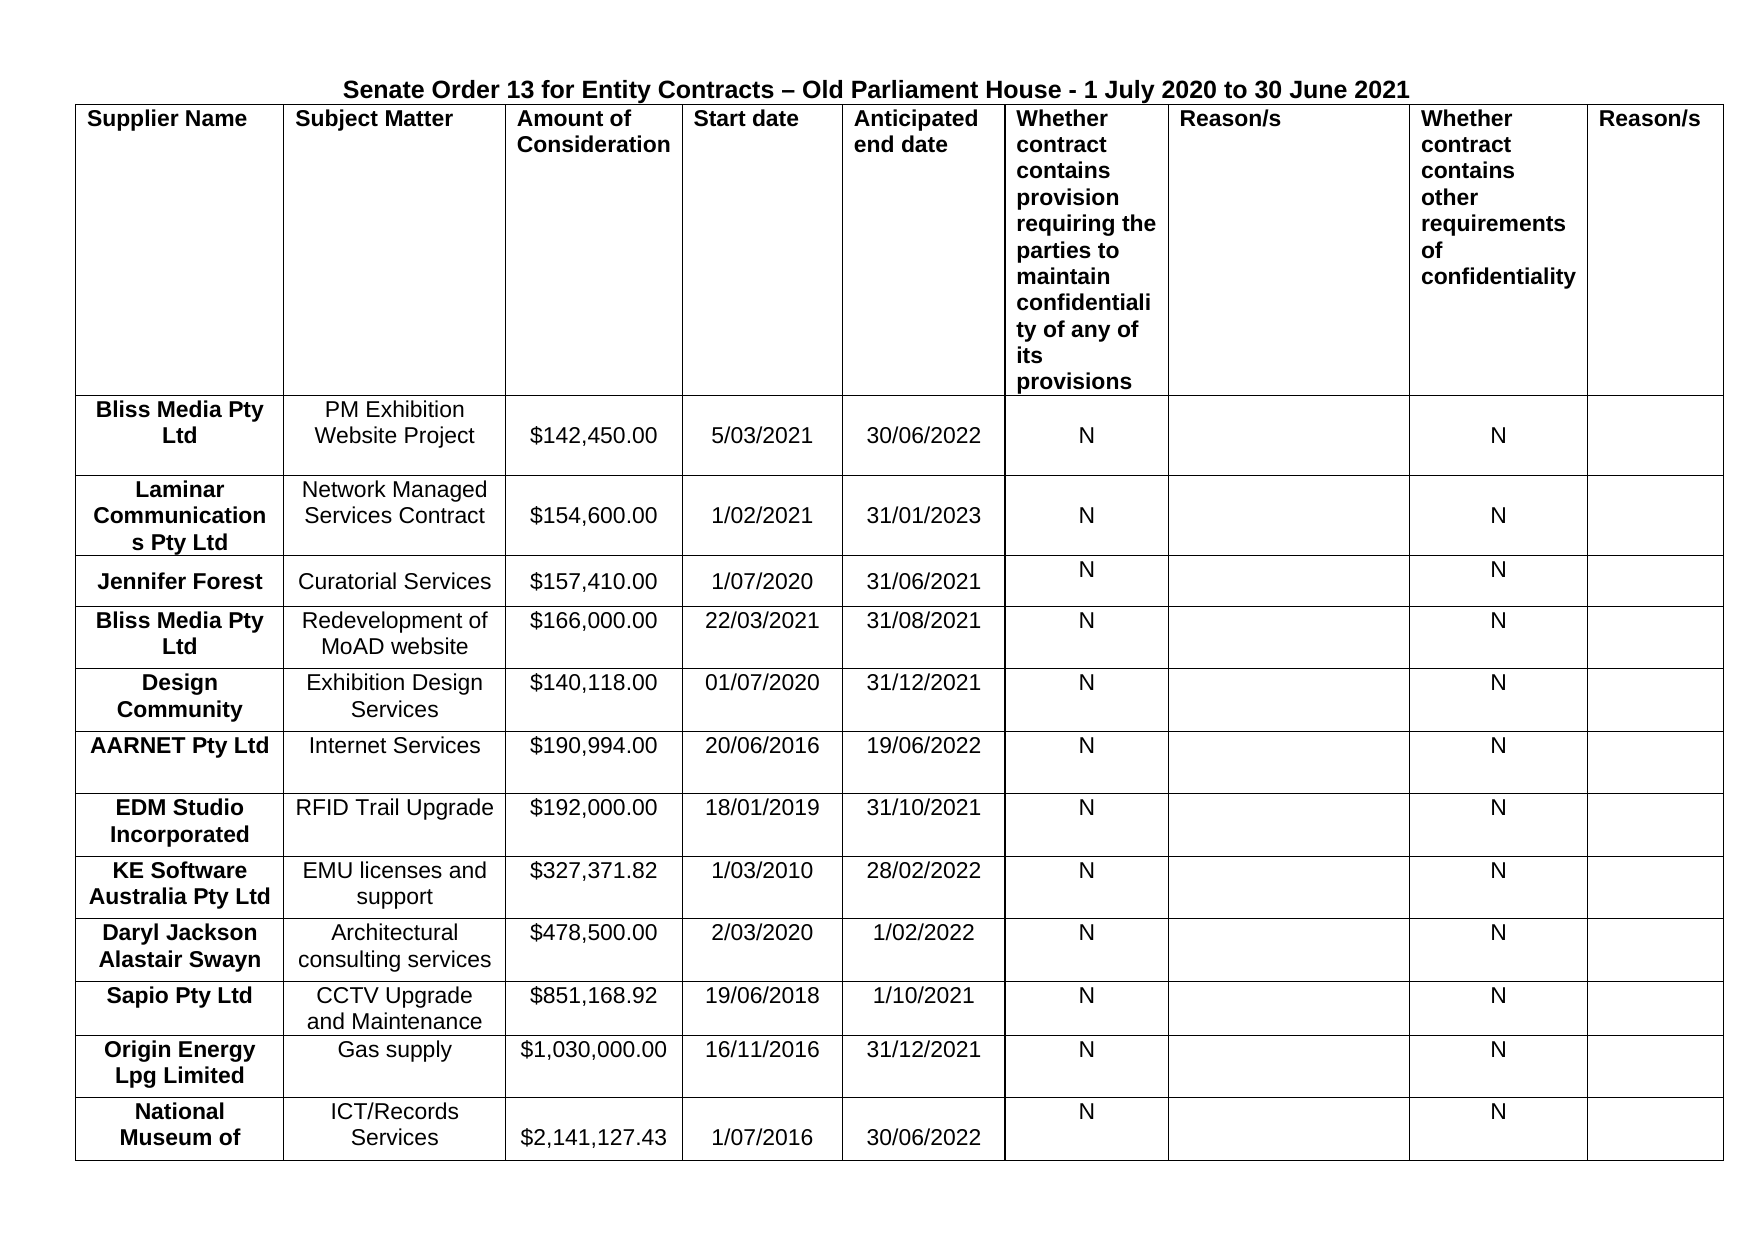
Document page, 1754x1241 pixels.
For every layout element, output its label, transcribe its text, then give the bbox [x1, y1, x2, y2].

table_cell N [1006, 794, 1168, 856]
table_cell Exhibition Design Services [284, 669, 505, 731]
table_cell 19/06/2018 [683, 982, 842, 1034]
table_cell [1169, 669, 1409, 731]
table_cell N [1410, 476, 1587, 555]
table_header Whether contract contains other requirements of confidentiality [1410, 105, 1587, 395]
table_header Amount of Consideration [506, 105, 682, 395]
table_cell N [1006, 1098, 1168, 1159]
table_cell N [1006, 919, 1168, 981]
table_cell N [1006, 669, 1168, 731]
table_header Subject Matter [284, 105, 505, 395]
table_cell 31/12/2021 [843, 1036, 1004, 1097]
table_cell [76, 1098, 283, 1159]
table_cell 1/10/2021 [843, 982, 1004, 1034]
table_cell N [1410, 1098, 1587, 1159]
table_cell [1588, 1098, 1723, 1159]
table_cell N [1006, 607, 1168, 668]
table_cell 1/07/2016 [683, 1098, 842, 1159]
table_cell [1169, 1036, 1409, 1097]
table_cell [284, 1098, 505, 1159]
table_header Start date [683, 105, 842, 395]
table_cell N [1410, 857, 1587, 918]
table_cell 16/11/2016 [683, 1036, 842, 1097]
table_cell N [1006, 556, 1168, 606]
table_cell 31/08/2021 [843, 607, 1004, 668]
table_cell N [1410, 669, 1587, 731]
table_cell $851,168.92 [506, 982, 682, 1034]
table_cell [1169, 607, 1409, 668]
table_cell $327,371.82 [506, 857, 682, 918]
table_cell Sapio Pty Ltd [76, 982, 283, 1034]
table_cell RFID Trail Upgrade [284, 794, 505, 856]
table_cell Curatorial Services [284, 556, 505, 606]
table_cell Design Community [76, 669, 283, 731]
table_cell N [1006, 396, 1168, 475]
table_cell N [1410, 732, 1587, 793]
table_cell [1588, 794, 1723, 856]
table_header Anticipated end date [843, 105, 1004, 395]
table_cell $157,410.00 [506, 556, 682, 606]
table_cell Laminar Communications Pty Ltd [76, 476, 283, 555]
table_cell 30/06/2022 [843, 396, 1004, 475]
table_cell EDM Studio Incorporated [76, 794, 283, 856]
table_cell 19/06/2022 [843, 732, 1004, 793]
table_cell Architectural consulting services [284, 919, 505, 981]
table_cell 31/06/2021 [843, 556, 1004, 606]
table_cell [1169, 794, 1409, 856]
table_cell Jennifer Forest [76, 556, 283, 606]
table_cell 1/03/2010 [683, 857, 842, 918]
table_cell $190,994.00 [506, 732, 682, 793]
table_cell N [1410, 794, 1587, 856]
table_cell [1169, 982, 1409, 1034]
table_cell KE Software Australia Pty Ltd [76, 857, 283, 918]
table_cell 20/06/2016 [683, 732, 842, 793]
table_cell N [1410, 919, 1587, 981]
table_header Whether contract contains provision requiring the parties to maintain confidentiality of any of its provisions [1006, 105, 1168, 395]
table_cell Internet Services [284, 732, 505, 793]
table_cell [1169, 732, 1409, 793]
table_cell N [1410, 607, 1587, 668]
table_cell [1169, 556, 1409, 606]
table_cell $192,000.00 [506, 794, 682, 856]
table_cell [1588, 607, 1723, 668]
table_cell [1588, 556, 1723, 606]
table_cell Bliss Media Pty Ltd [76, 396, 283, 475]
table_cell 01/07/2020 [683, 669, 842, 731]
table_cell 31/12/2021 [843, 669, 1004, 731]
table_cell N [1006, 1036, 1168, 1097]
table_cell [1169, 857, 1409, 918]
table_cell 2/03/2020 [683, 919, 842, 981]
table_cell Redevelopment of MoAD website [284, 607, 505, 668]
table_cell Bliss Media Pty Ltd [76, 607, 283, 668]
table_cell N [1006, 857, 1168, 918]
table_cell 1/02/2022 [843, 919, 1004, 981]
table_cell 31/01/2023 [843, 476, 1004, 555]
table_cell [1588, 1036, 1723, 1097]
table_cell [1169, 919, 1409, 981]
table_cell N [1006, 732, 1168, 793]
table_cell [1588, 857, 1723, 918]
table_cell N [1410, 1036, 1587, 1097]
table_header Reason/s [1588, 105, 1723, 395]
table_cell $478,500.00 [506, 919, 682, 981]
table_cell $140,118.00 [506, 669, 682, 731]
table_cell CCTV Upgrade and Maintenance [284, 982, 505, 1034]
table_cell $142,450.00 [506, 396, 682, 475]
table_cell 1/02/2021 [683, 476, 842, 555]
table_cell N [1410, 396, 1587, 475]
table_cell Origin Energy Lpg Limited [76, 1036, 283, 1097]
table_cell [1588, 982, 1723, 1034]
table_cell 5/03/2021 [683, 396, 842, 475]
table_cell Network Managed Services Contract [284, 476, 505, 555]
table_cell [1169, 1098, 1409, 1159]
table_cell $1,030,000.00 [506, 1036, 682, 1097]
table_cell 30/06/2022 [843, 1098, 1004, 1159]
table_header Supplier Name [76, 105, 283, 395]
table_cell [1588, 732, 1723, 793]
table_cell AARNET Pty Ltd [76, 732, 283, 793]
table_cell [1169, 396, 1409, 475]
table_cell [1588, 476, 1723, 555]
table_cell N [1410, 556, 1587, 606]
table_header Reason/s [1169, 105, 1409, 395]
table_cell [1169, 476, 1409, 555]
table_cell PM Exhibition Website Project [284, 396, 505, 475]
table_cell N [1006, 982, 1168, 1034]
table_cell Daryl Jackson Alastair Swayn [76, 919, 283, 981]
table_cell Gas supply [284, 1036, 505, 1097]
table_cell $154,600.00 [506, 476, 682, 555]
table_cell N [1410, 982, 1587, 1034]
table_cell $166,000.00 [506, 607, 682, 668]
table_cell N [1006, 476, 1168, 555]
table_cell [1588, 919, 1723, 981]
table_cell 22/03/2021 [683, 607, 842, 668]
table_cell [1588, 396, 1723, 475]
table_cell 31/10/2021 [843, 794, 1004, 856]
table_cell 18/01/2019 [683, 794, 842, 856]
text Senate Order 13 for Entity Contracts – Old Parliament House - 1 July 2020 to 30 June 2021 [75, 75, 1679, 104]
table_cell $2,141,127.43 [506, 1098, 682, 1159]
table_cell EMU licenses and support [284, 857, 505, 918]
table_cell 28/02/2022 [843, 857, 1004, 918]
table_cell [1588, 669, 1723, 731]
table_cell 1/07/2020 [683, 556, 842, 606]
